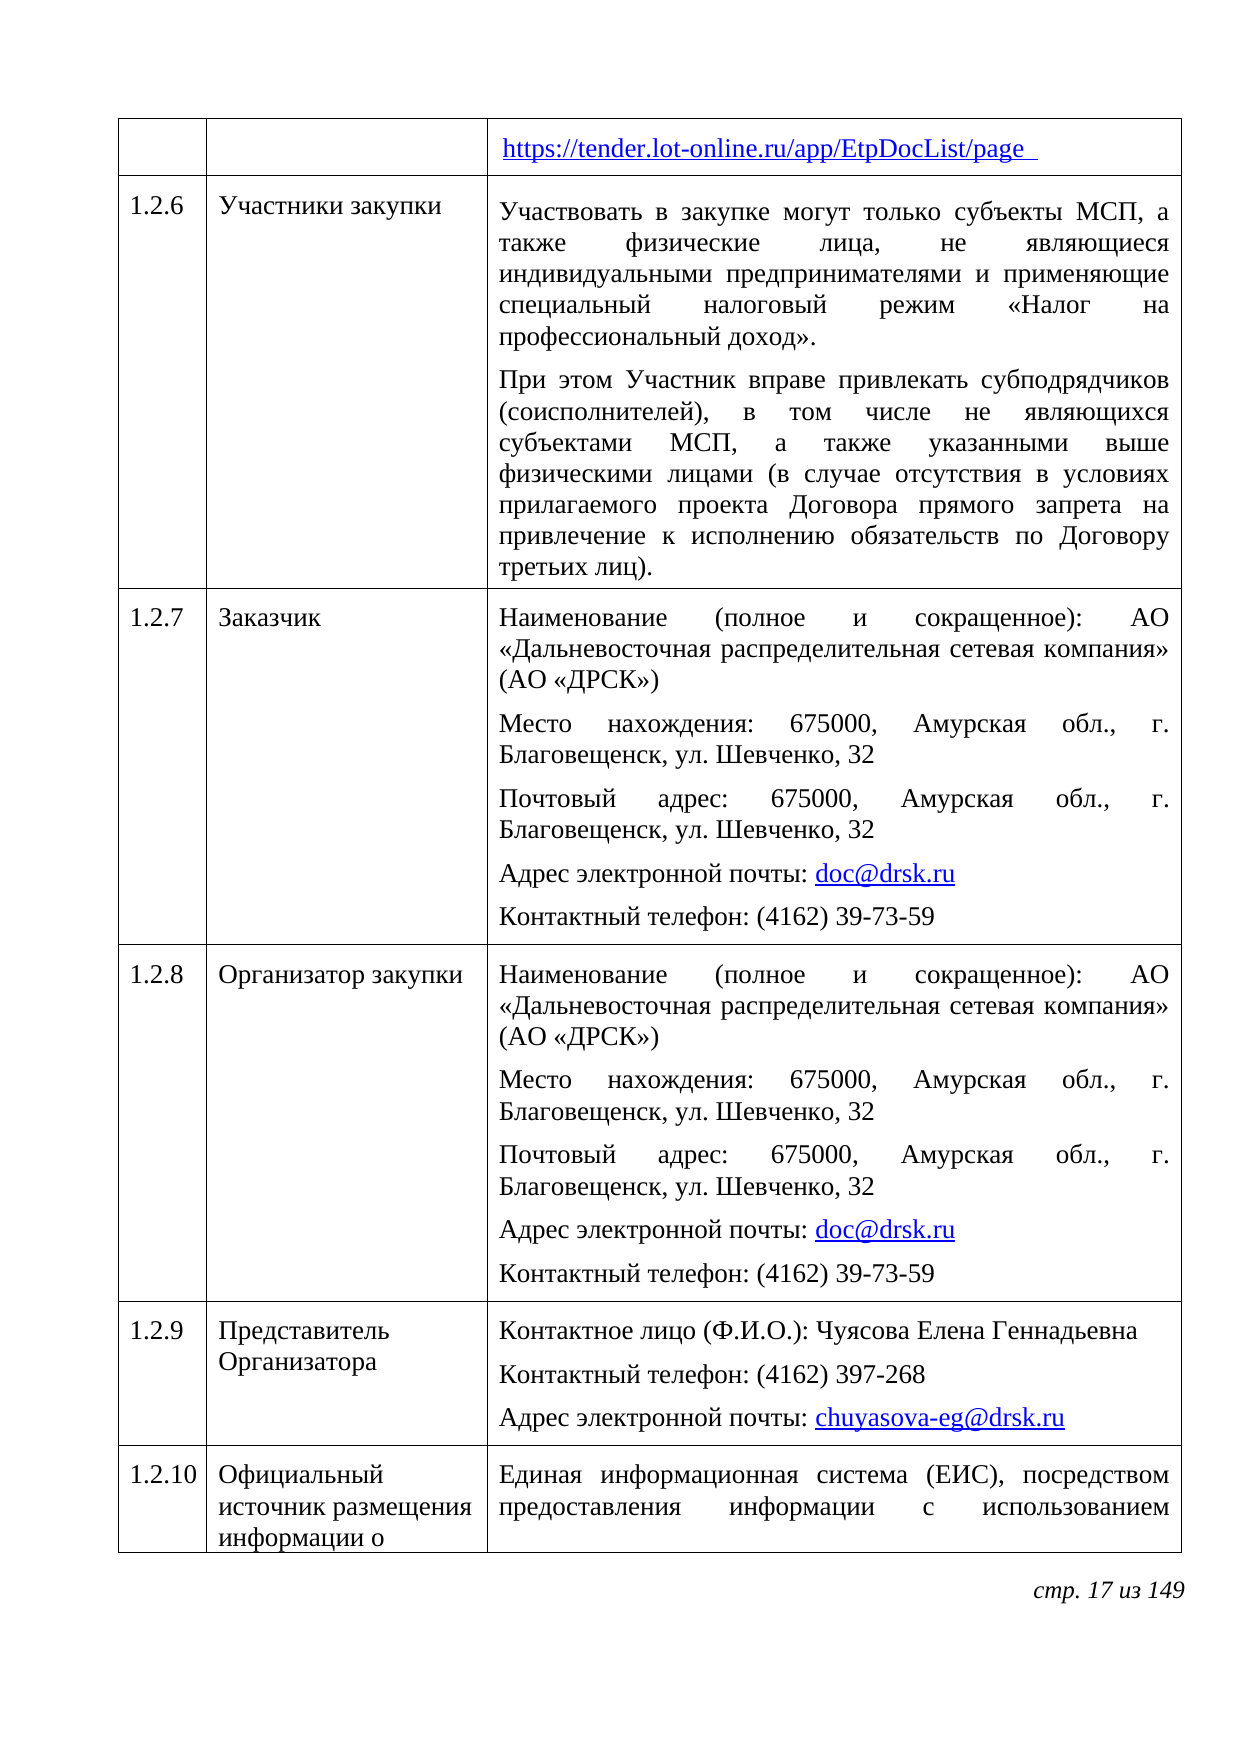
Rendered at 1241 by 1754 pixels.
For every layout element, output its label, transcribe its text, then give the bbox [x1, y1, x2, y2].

table_cell Организатор закупки [207, 945, 487, 1301]
table_cell Контактное лицо (Ф.И.О.): Чуясова Елена Геннадьевна Контактный телефон: (4162) 397-268 Адрес электронной почты: chuyasova-eg@drsk.ru [488, 1302, 1181, 1445]
table_cell [119, 1446, 206, 1552]
table_cell Наименование (полное и сокращенное): АО «Дальневосточная распределительная сетевая компания» (АО «ДРСК») Место нахождения: 675000, Амурская обл., г. Благовещенск, ул. Шевченко, 32 Почтовый адрес: 675000, Амурская обл., г. Благовещенск, ул. Шевченко, 32 Адрес электронной почты: doc@drsk.ru Контактный телефон: (4162) 39-73-59 [488, 589, 1181, 944]
table_cell Заказчик [207, 589, 487, 944]
table_cell [119, 589, 206, 944]
table_cell Наименование (полное и сокращенное): АО «Дальневосточная распределительная сетевая компания» (АО «ДРСК») Место нахождения: 675000, Амурская обл., г. Благовещенск, ул. Шевченко, 32 Почтовый адрес: 675000, Амурская обл., г. Благовещенск, ул. Шевченко, 32 Адрес электронной почты: doc@drsk.ru Контактный телефон: (4162) 39-73-59 [488, 945, 1181, 1301]
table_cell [488, 119, 1181, 175]
table_cell [119, 176, 206, 588]
table_cell [119, 119, 206, 175]
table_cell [207, 1446, 487, 1552]
table_cell [119, 945, 206, 1301]
table_cell Участники закупки [207, 176, 487, 588]
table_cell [207, 119, 487, 175]
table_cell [488, 1446, 1181, 1552]
table_cell Участвовать в закупке могут только субъекты МСП, а также физические лица, не являющиеся индивидуальными предпринимателями и применяющие специальный налоговый режим «Налог на профессиональный доход». При этом Участник вправе привлекать субподрядчиков (соисполнителей), в том числе не являющихся субъектами МСП, а также указанными выше физическими лицами (в случае отсутствия в условиях прилагаемого проекта Договора прямого запрета на привлечение к исполнению обязательств по Договору третьих лиц). [488, 176, 1181, 588]
table_cell Представитель Организатора [207, 1302, 487, 1445]
table_cell [119, 1302, 206, 1445]
